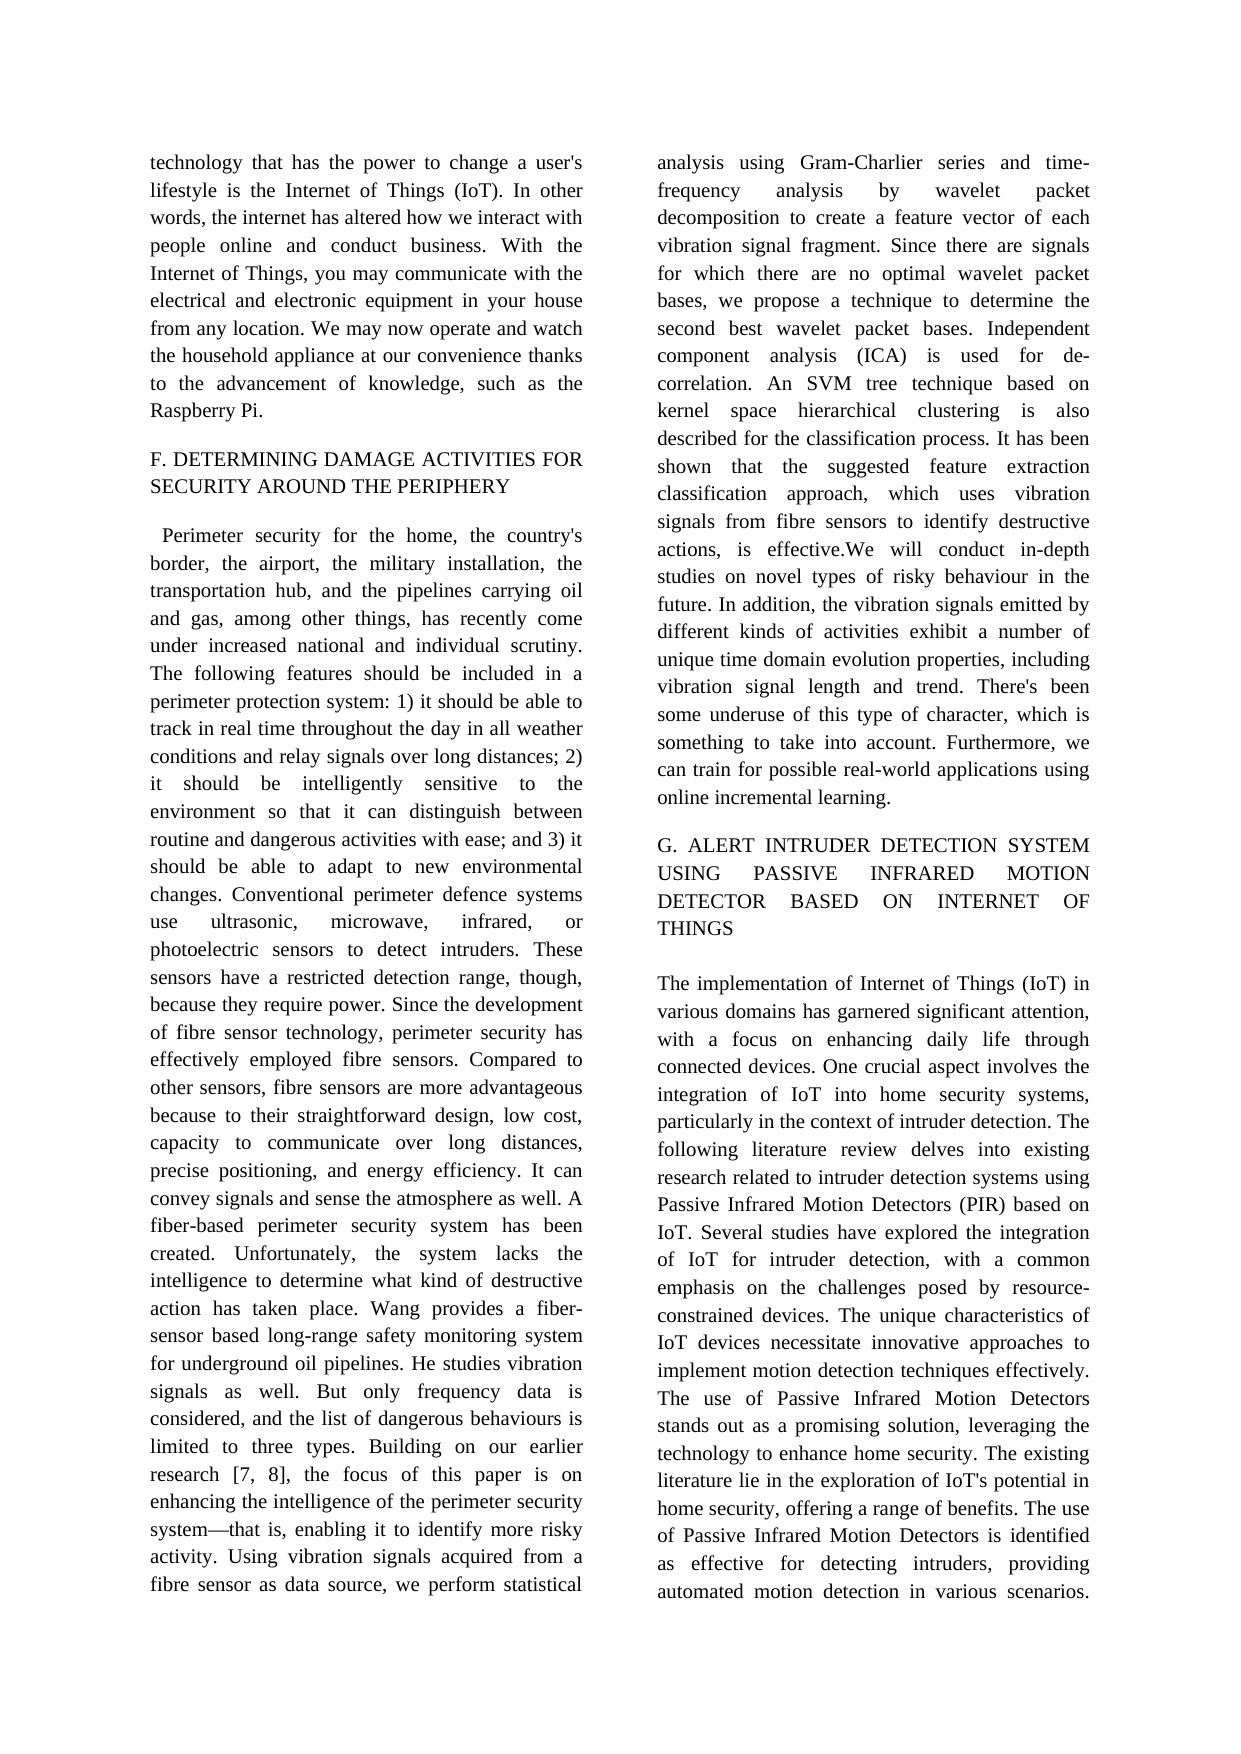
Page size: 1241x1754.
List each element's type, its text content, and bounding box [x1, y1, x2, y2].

text Perimeter security for the home, the country's border, the airport, the military installation, the transportation hub, and the pipelines carrying oil and gas, among other things, has recently come under increased national and individual scrutiny. The following features should be included in a perimeter protection system: 1) it should be able to track in real time throughout the day in all weather conditions and relay signals over long distances; 2) it should be intelligently sensitive to the environment so that it can distinguish between routine and dangerous activities with ease; and 3) it should be able to adapt to new environmental changes. Conventional perimeter defence systems use ultrasonic, microwave, infrared, or photoelectric sensors to detect intruders. These sensors have a restricted detection range, though, because they require power. Since the development of fibre sensor technology, perimeter security has effectively employed fibre sensors. Compared to other sensors, fibre sensors are more advantageous because to their straightforward design, low cost, capacity to communicate over long distances, precise positioning, and energy efficiency. It can convey signals and sense the atmosphere as well. A fiber-based perimeter security system has been created. Unfortunately, the system lacks the intelligence to determine what kind of destructive action has taken place. Wang provides a fiber-sensor based long-range safety monitoring system for underground oil pipelines. He studies vibration signals as well. But only frequency data is considered, and the list of dangerous behaviours is limited to three types. Building on our earlier research [7, 8], the focus of this paper is on enhancing the intelligence of the perimeter security system—that is, enabling it to identify more risky activity. Using vibration signals acquired from a fibre sensor as data source, we perform statistical analysis using Gram-Charlier series and time-frequency analysis by wavelet packet decomposition to create a feature vector of each vibration signal fragment. Since there are signals for which there are no optimal wavelet packet bases, we propose a technique to determine the second best wavelet packet bases. Independent component analysis (ICA) is used for de-correlation. An SVM tree technique based on kernel space hierarchical clustering is also described for the classification process. It has been shown that the suggested feature extraction classification approach, which uses vibration signals from fibre sensors to identify destructive actions, is effective.We will conduct in-depth studies on novel types of risky behaviour in the future. In addition, the vibration signals emitted by different kinds of activities exhibit a number of unique time domain evolution properties, including vibration signal length and trend. There's been some underuse of this type of character, which is something to take into account. Furthermore, we can train for possible real-world applications using online incremental learning. [657, 150, 1090, 809]
text Perimeter security for the home, the country's border, the airport, the military installation, the transportation hub, and the pipelines carrying oil and gas, among other things, has recently come under increased national and individual scrutiny. The following features should be included in a perimeter protection system: 1) it should be able to track in real time throughout the day in all weather conditions and relay signals over long distances; 2) it should be intelligently sensitive to the environment so that it can distinguish between routine and dangerous activities with ease; and 3) it should be able to adapt to new environmental changes. Conventional perimeter defence systems use ultrasonic, microwave, infrared, or photoelectric sensors to detect intruders. These sensors have a restricted detection range, though, because they require power. Since the development of fibre sensor technology, perimeter security has effectively employed fibre sensors. Compared to other sensors, fibre sensors are more advantageous because to their straightforward design, low cost, capacity to communicate over long distances, precise positioning, and energy efficiency. It can convey signals and sense the atmosphere as well. A fiber-based perimeter security system has been created. Unfortunately, the system lacks the intelligence to determine what kind of destructive action has taken place. Wang provides a fiber-sensor based long-range safety monitoring system for underground oil pipelines. He studies vibration signals as well. But only frequency data is considered, and the list of dangerous behaviours is limited to three types. Building on our earlier research [7, 8], the focus of this paper is on enhancing the intelligence of the perimeter security system—that is, enabling it to identify more risky activity. Using vibration signals acquired from a fibre sensor as data source, we perform statistical analysis using Gram-Charlier series and time-frequency analysis by wavelet packet decomposition to create a feature vector of each vibration signal fragment. Since there are signals for which there are no optimal wavelet packet bases, we propose a technique to determine the second best wavelet packet bases. Independent component analysis (ICA) is used for de-correlation. An SVM tree technique based on kernel space hierarchical clustering is also described for the classification process. It has been shown that the suggested feature extraction classification approach, which uses vibration signals from fibre sensors to identify destructive actions, is effective.We will conduct in-depth studies on novel types of risky behaviour in the future. In addition, the vibration signals emitted by different kinds of activities exhibit a number of unique time domain evolution properties, including vibration signal length and trend. There's been some underuse of this type of character, which is something to take into account. Furthermore, we can train for possible real-world applications using online incremental learning. [150, 523, 583, 1596]
text F. DETERMINING DAMAGE ACTIVITIES FOR SECURITY AROUND THE PERIPHERY [150, 447, 583, 498]
